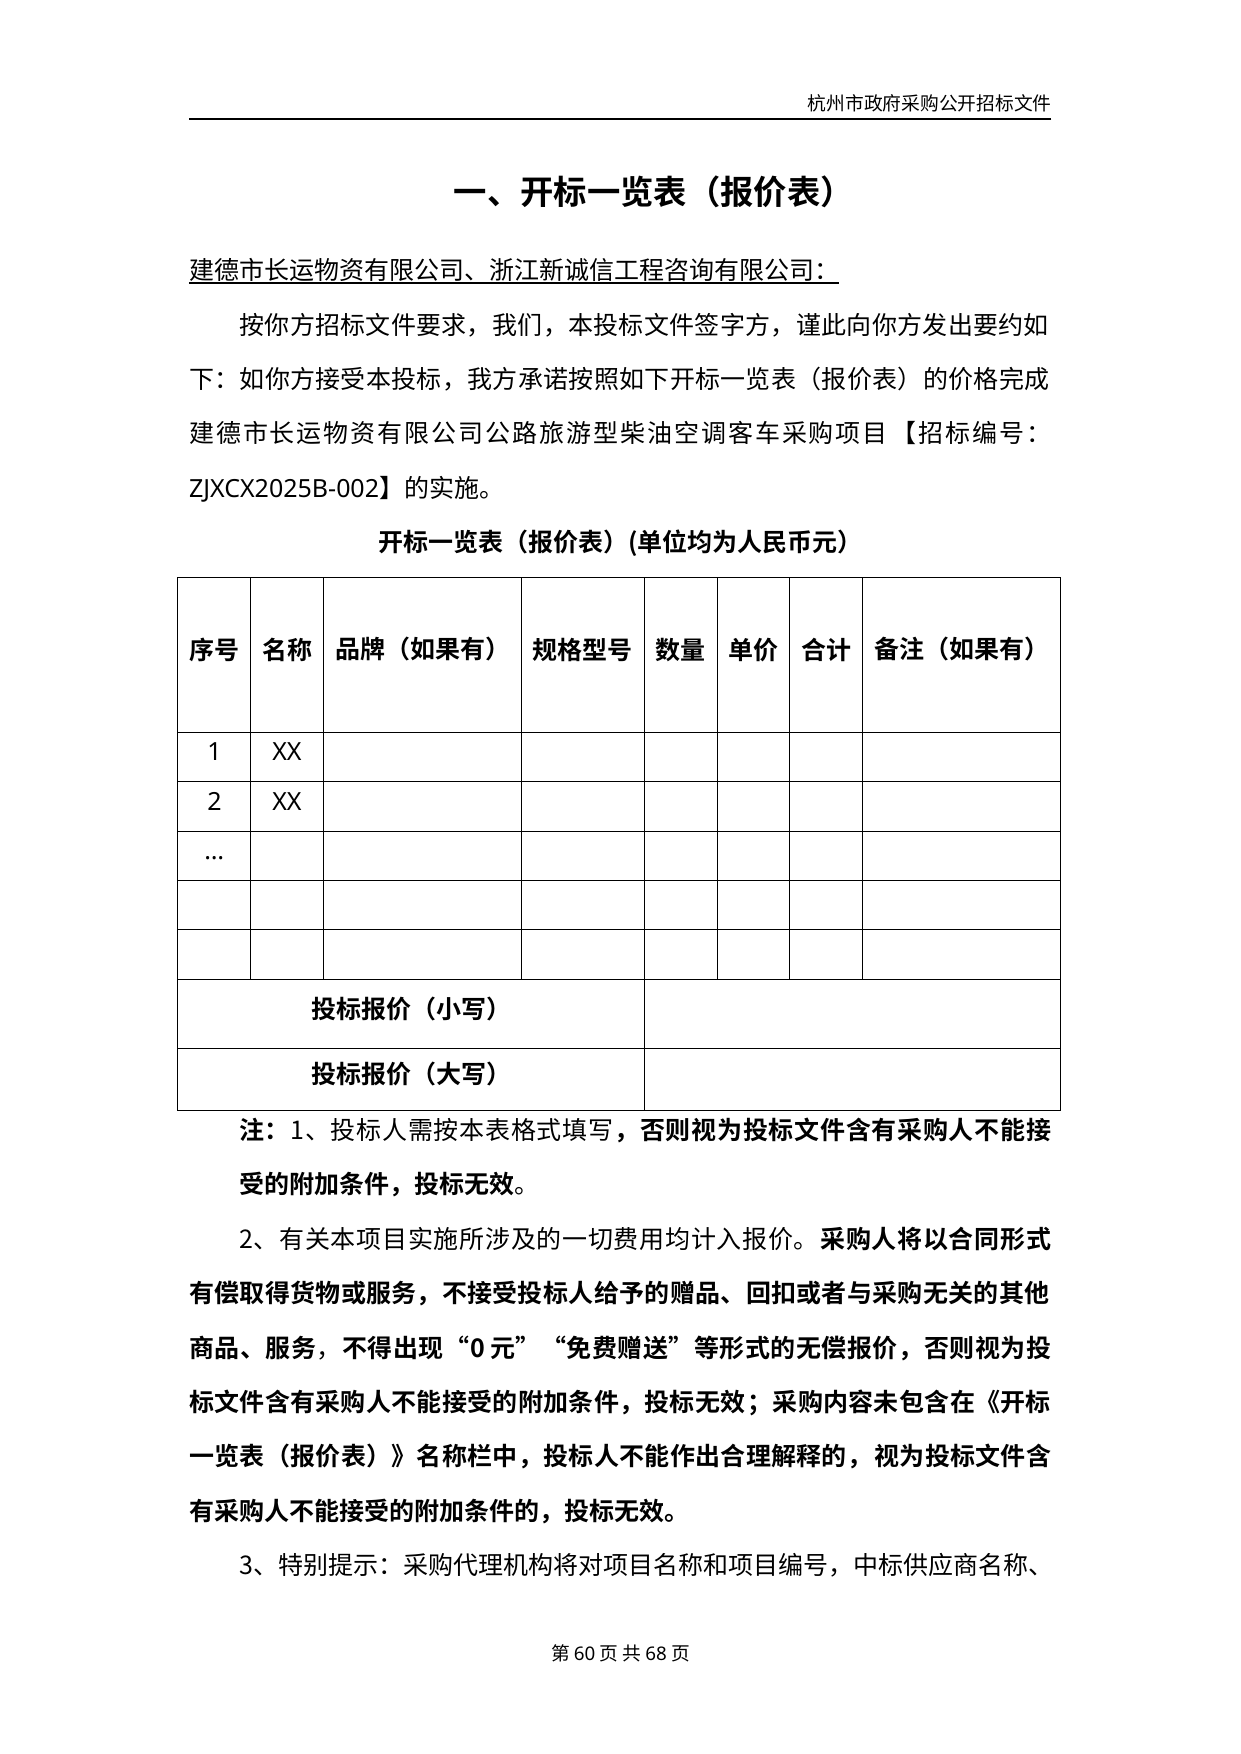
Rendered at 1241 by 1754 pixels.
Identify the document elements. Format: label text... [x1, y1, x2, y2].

table_cell 1 [178, 733, 250, 781]
table_cell [324, 782, 521, 831]
table_cell [645, 782, 717, 831]
text 2、有关本项目实施所涉及的一切费用均计入报价。采购人将以合同形式有偿取得货物或服务，不接受投标人给予的赠品、回扣或者与采购无关的其他商品、服务，不得出现“0元”“免费赠送”等形式的无偿报价，否则视为投标文件含有采购人不能接受的附加条件，投标无效；采购内容未包含在《开标一览表（报价表）》名称栏中，投标人不能作出合理解释的，视为投标文件含有采购人不能接受的附加条件的，投标无效。 [189, 1219, 1051, 1527]
table_header 名称 [251, 578, 323, 732]
table_cell [645, 930, 717, 979]
table_cell [251, 832, 323, 880]
table_cell [863, 733, 1060, 781]
table_cell [178, 881, 250, 929]
table_cell [718, 881, 789, 929]
table_cell XX [251, 733, 323, 781]
table_header 备注（如果有） [863, 578, 1060, 732]
table_cell [790, 782, 862, 831]
table_header 序号 [178, 578, 250, 732]
table_cell … [178, 832, 250, 880]
table_cell [718, 832, 789, 880]
table_cell [645, 980, 1060, 1047]
table_cell [863, 832, 1060, 880]
table_header 数量 [645, 578, 717, 732]
table_cell [324, 881, 521, 929]
table_cell [718, 782, 789, 831]
table_cell [790, 930, 862, 979]
table_cell [522, 832, 644, 880]
table_cell [251, 930, 323, 979]
text 建德市长运物资有限公司、浙江新诚信工程咨询有限公司： [189, 251, 1051, 287]
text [189, 1546, 1051, 1582]
table_cell [251, 881, 323, 929]
table_cell [522, 881, 644, 929]
table_cell 投标报价（小写） [178, 980, 644, 1047]
table_cell [324, 930, 521, 979]
text 开标一览表（报价表）(单位均为人民币元） [189, 523, 1051, 559]
table_cell [863, 930, 1060, 979]
table_cell [645, 733, 717, 781]
table_cell [178, 930, 250, 979]
table_header 规格型号 [522, 578, 644, 732]
table_cell 2 [178, 782, 250, 831]
text 按你方招标文件要求，我们，本投标文件签字方，谨此向你方发出要约如下：如你方接受本投标，我方承诺按照如下开标一览表（报价表）的价格完成建德市长运物资有限公司公路旅游型柴油空调客车采购项目【招标编号：ZJXCX2025B-002】的实施。 [189, 305, 1051, 504]
table_header 单价 [718, 578, 789, 732]
table_cell [790, 733, 862, 781]
table_cell [718, 930, 789, 979]
table_cell [645, 881, 717, 929]
table_cell [790, 832, 862, 880]
table_cell [324, 733, 521, 781]
table_header 品牌（如果有） [324, 578, 521, 732]
text 注：1、投标人需按本表格式填写，否则视为投标文件含有采购人不能接受的附加条件，投标无效。 [239, 1111, 1051, 1201]
table_header 合计 [790, 578, 862, 732]
table_cell [863, 881, 1060, 929]
text 一、开标一览表（报价表） [189, 166, 1051, 214]
table_cell [863, 782, 1060, 831]
table_cell [324, 832, 521, 880]
table_cell [522, 733, 644, 781]
table_cell XX [251, 782, 323, 831]
table_cell [522, 782, 644, 831]
table_cell [718, 733, 789, 781]
table_cell [645, 832, 717, 880]
table_cell 投标报价（大写） [178, 1049, 644, 1109]
table_cell [645, 1049, 1060, 1109]
table_cell [522, 930, 644, 979]
table_cell [790, 881, 862, 929]
